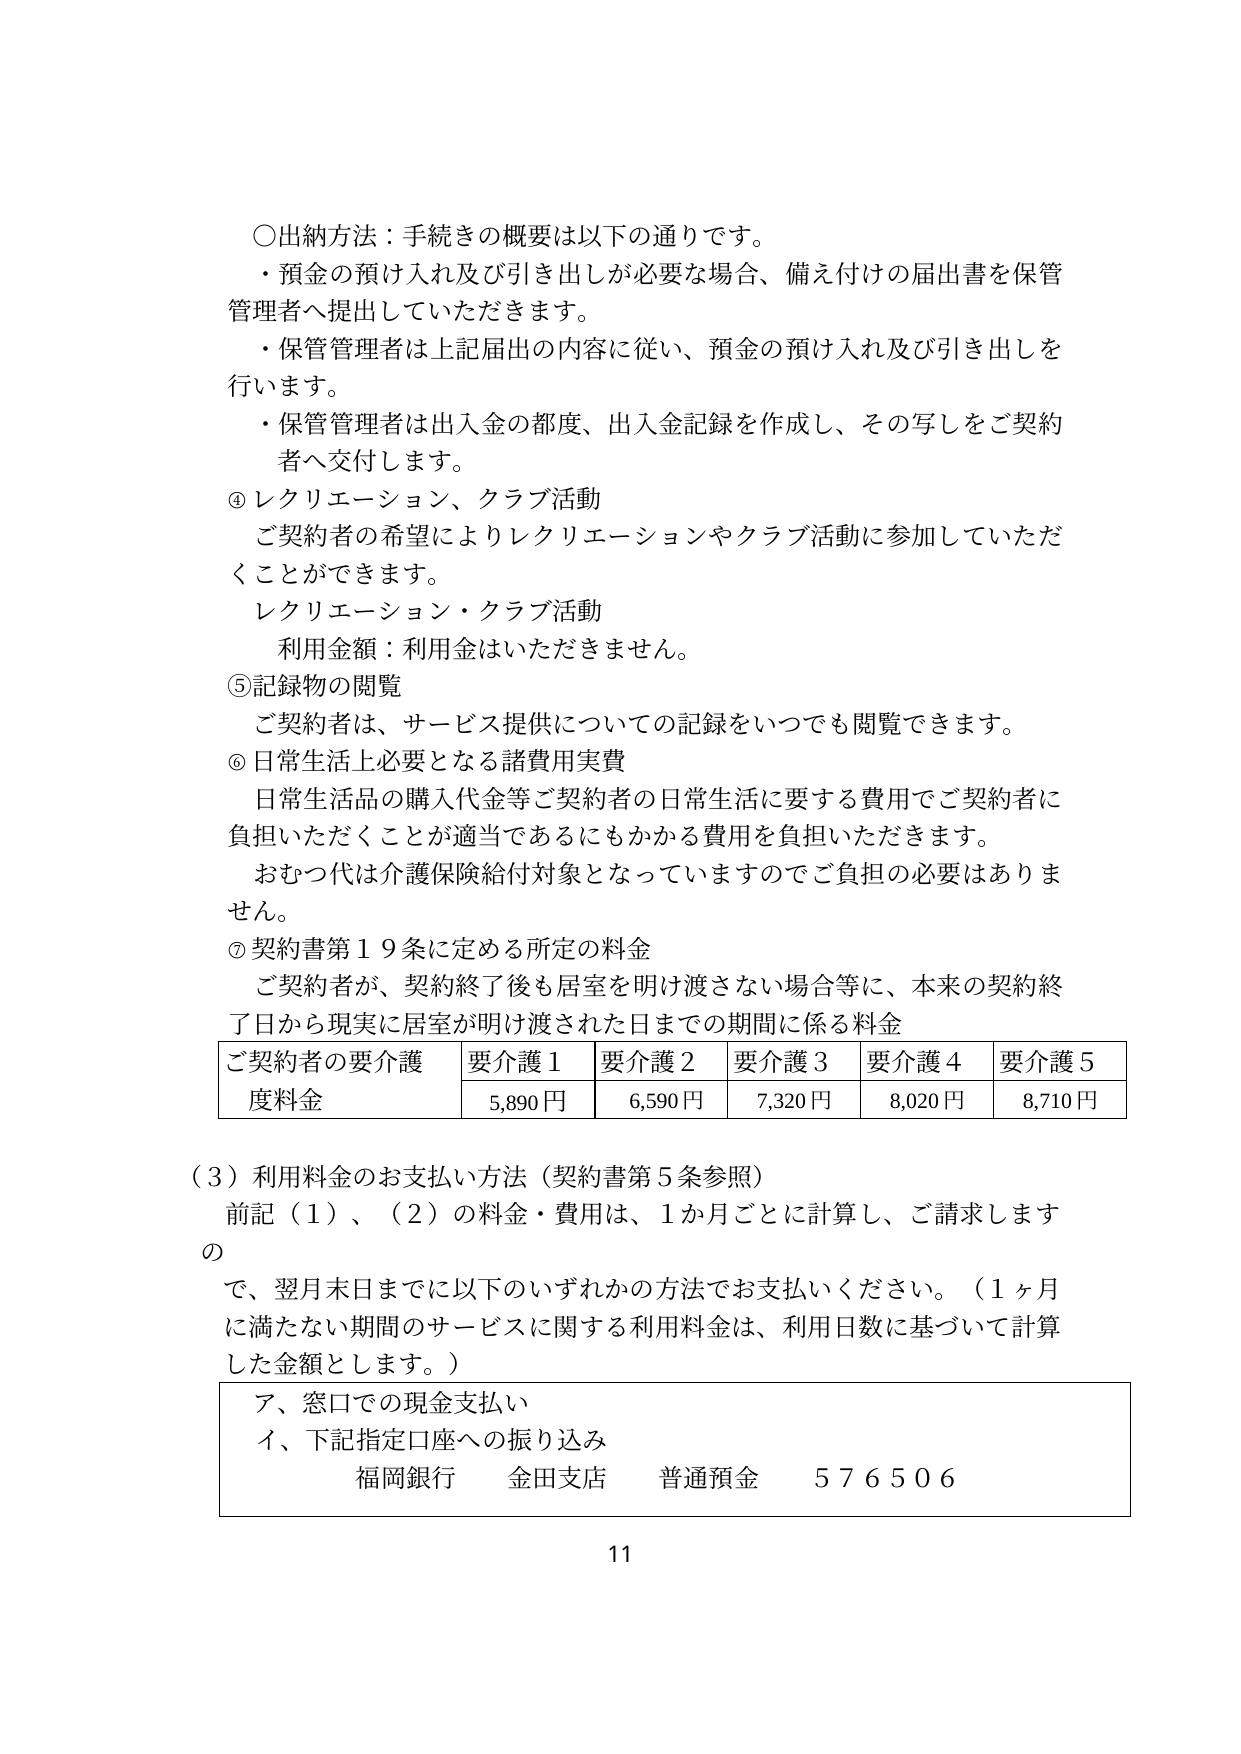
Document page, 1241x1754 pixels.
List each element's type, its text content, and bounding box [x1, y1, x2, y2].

table_header 要介護５ [994, 1042, 1126, 1079]
text 利用金額：利用金はいただきません。 [177, 628, 1063, 666]
text ・保管管理者は上記届出の内容に従い、預金の預け入れ及び引き出しを行います。 [177, 328, 1063, 403]
text ⑤記録物の閲覧 [177, 666, 1063, 703]
text ご契約者が、契約終了後も居室を明け渡さない場合等に、本来の契約終了日から現実に居室が明け渡された日までの期間に係る料金 [177, 966, 1063, 1041]
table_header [220, 1383, 1130, 1516]
table_header 要介護２ [596, 1042, 727, 1079]
text ○出納方法：手続きの概要は以下の通りです。 [177, 216, 1063, 253]
table_header 要介護４ [861, 1042, 993, 1079]
text ⑦契約書第１９条に定める所定の料金 [177, 928, 1063, 966]
text ご契約者は、サービス提供についての記録をいつでも閲覧できます。 [177, 703, 1063, 741]
table_header ご契約者の要介護 度料金 [219, 1042, 461, 1118]
text おむつ代は介護保険給付対象となっていますのでご負担の必要はありません。 [177, 853, 1063, 928]
text で、翌月末日までに以下のいずれかの方法でお支払いください。（１ヶ月に満たない期間のサービスに関する利用料金は、利用日数に基づいて計算した金額とします。） [223, 1269, 1063, 1382]
text ご契約者の希望によりレクリエーションやクラブ活動に参加していただくことができます。 [177, 516, 1063, 591]
table_header 要介護１ [462, 1042, 594, 1079]
text ⑥日常生活上必要となる諸費用実費 [177, 741, 1063, 778]
table_cell 6,590円 [596, 1081, 727, 1118]
table_header 要介護３ [728, 1042, 860, 1079]
table_cell 5,890円 [462, 1081, 594, 1118]
text 前記（１）、（２）の料金・費用は、１か月ごとに計算し、ご請求しますの [200, 1194, 1063, 1269]
table_cell 8,710円 [994, 1081, 1126, 1118]
text （３）利用料金のお支払い方法（契約書第５条参照） [177, 1157, 1063, 1194]
text ④レクリエーション、クラブ活動 [177, 478, 1063, 516]
text ・預金の預け入れ及び引き出しが必要な場合、備え付けの届出書を保管管理者へ提出していただきます。 [177, 253, 1063, 328]
text レクリエーション・クラブ活動 [177, 591, 1063, 628]
text ・保管管理者は出入金の都度、出入金記録を作成し、その写しをご契約者へ交付します。 [177, 403, 1063, 478]
table_cell 8,020円 [861, 1081, 993, 1118]
text 日常生活品の購入代金等ご契約者の日常生活に要する費用でご契約者に負担いただくことが適当であるにもかかる費用を負担いただきます。 [177, 778, 1063, 853]
table_cell 7,320円 [728, 1081, 860, 1118]
